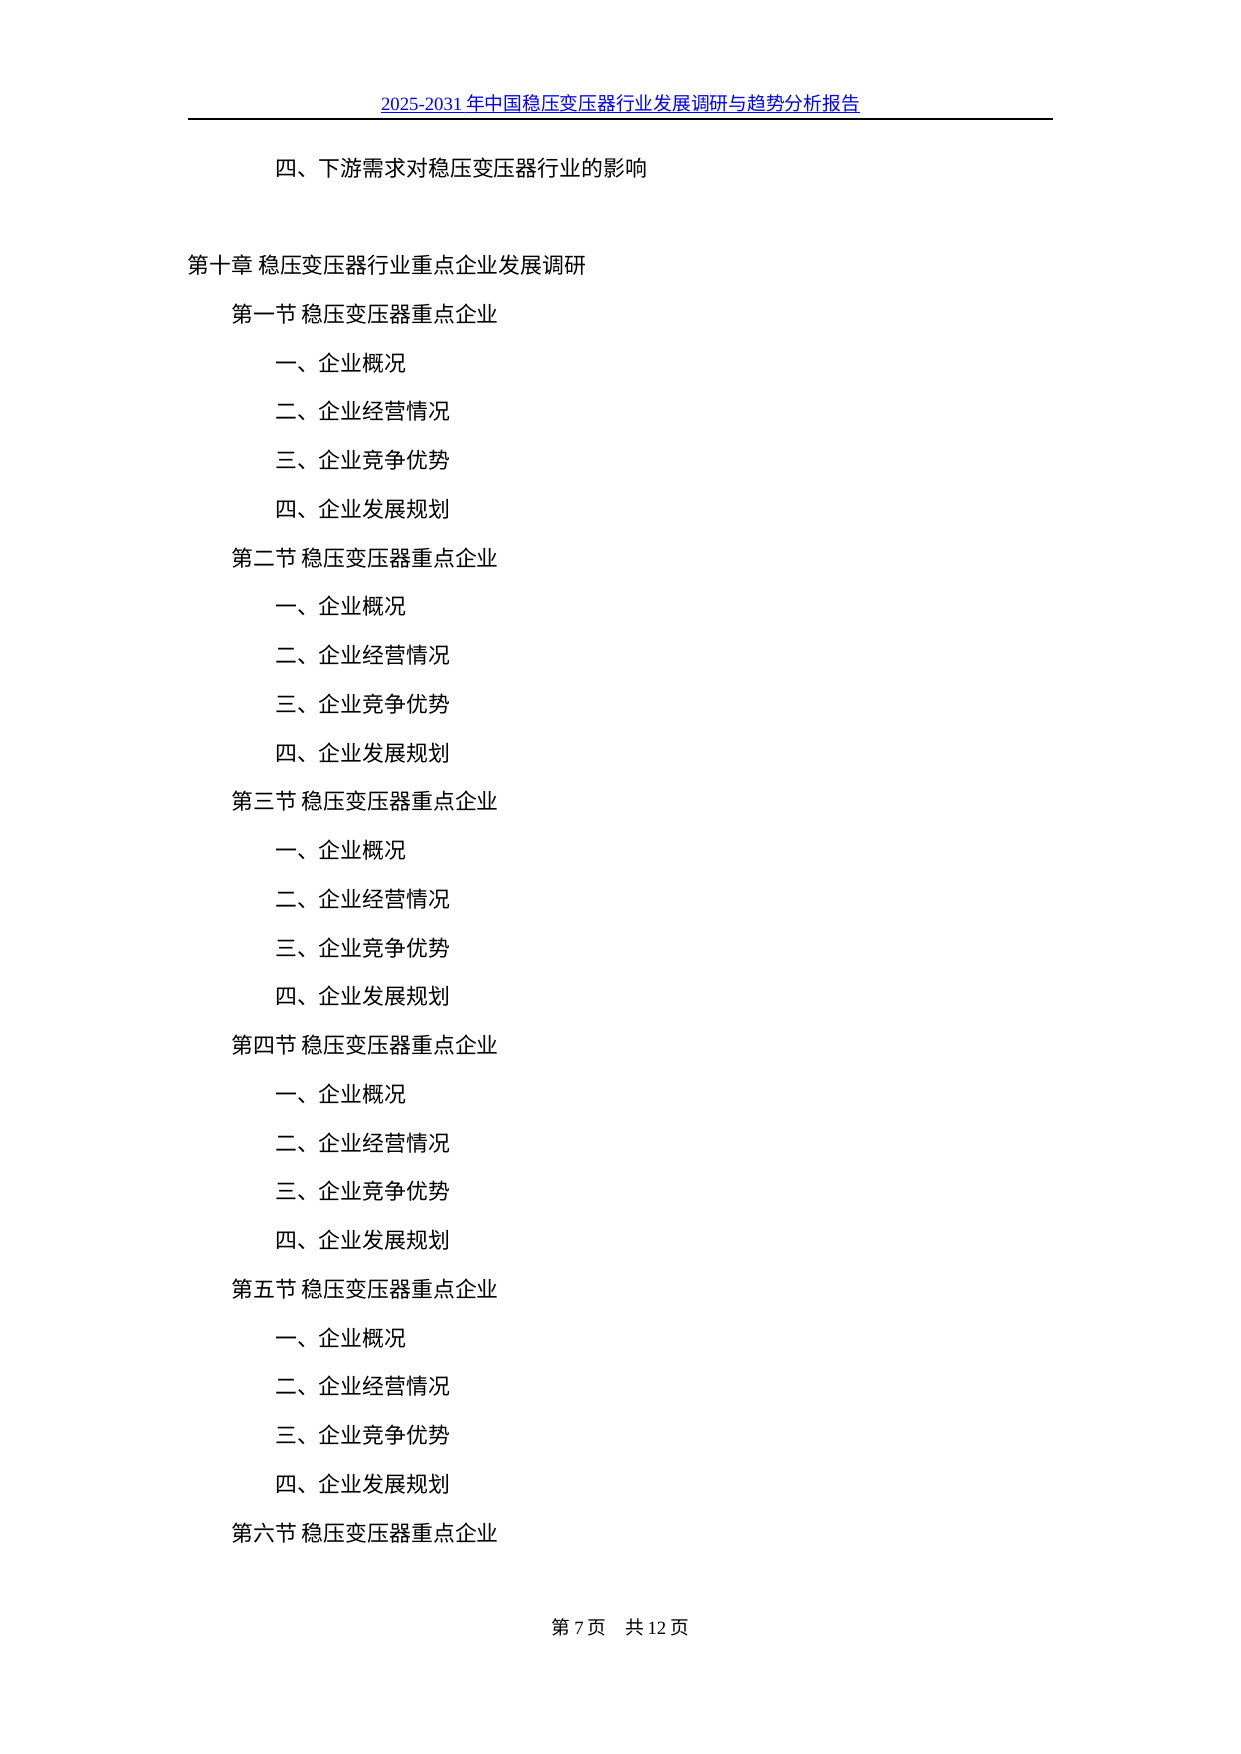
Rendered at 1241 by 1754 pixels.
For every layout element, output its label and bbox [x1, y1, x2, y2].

text [187, 150, 1053, 1548]
